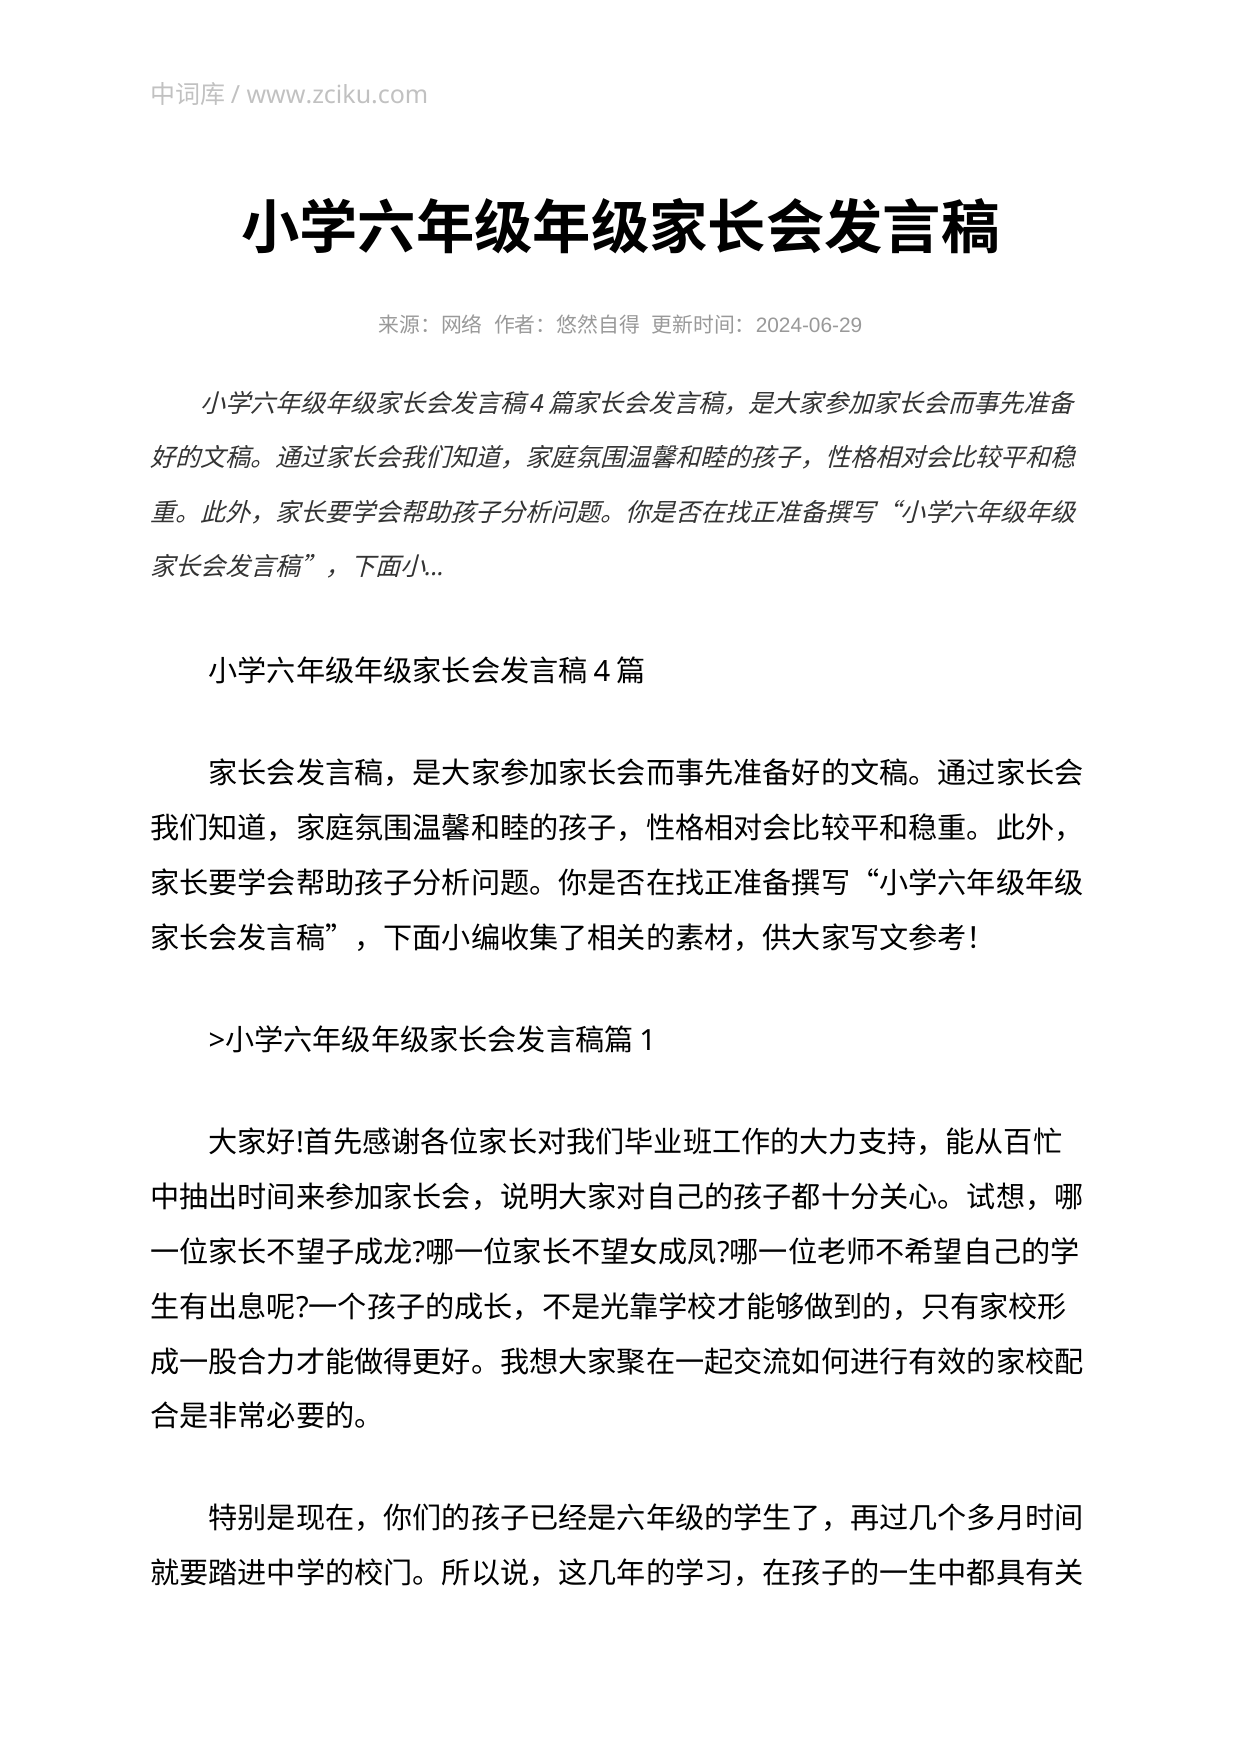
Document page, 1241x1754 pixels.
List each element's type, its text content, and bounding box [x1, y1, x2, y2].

text 家长会发言稿，是大家参加家长会而事先准备好的文稿。通过家长会我们知道，家庭氛围温馨和睦的孩子，性格相对会比较平和稳重。此外，家长要学会帮助孩子分析问题。你是否在找正准备撰写“小学六年级年级家长会发言稿”，下面小编收集了相关的素材，供大家写文参考！ [150, 750, 1090, 957]
text 大家好!首先感谢各位家长对我们毕业班工作的大力支持，能从百忙中抽出时间来参加家长会，说明大家对自己的孩子都十分关心。试想，哪一位家长不望子成龙?哪一位家长不望女成凤?哪一位老师不希望自己的学生有出息呢?一个孩子的成长，不是光靠学校才能够做到的，只有家校形成一股合力才能做得更好。我想大家聚在一起交流如何进行有效的家校配合是非常必要的。 [150, 1118, 1090, 1435]
text >小学六年级年级家长会发言稿篇1 [150, 1016, 1090, 1059]
subtitle 小学六年级年级家长会发言稿 [150, 181, 1090, 266]
text 小学六年级年级家长会发言稿4篇 [150, 648, 1090, 690]
text 小学六年级年级家长会发言稿4篇家长会发言稿，是大家参加家长会而事先准备好的文稿。通过家长会我们知道，家庭氛围温馨和睦的孩子，性格相对会比较平和稳重。此外，家长要学会帮助孩子分析问题。你是否在找正准备撰写“小学六年级年级家长会发言稿”，下面小... [150, 383, 1090, 583]
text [150, 1495, 1090, 1592]
text 来源：网络 作者：悠然自得 更新时间：2024-06-29 [150, 313, 1090, 337]
